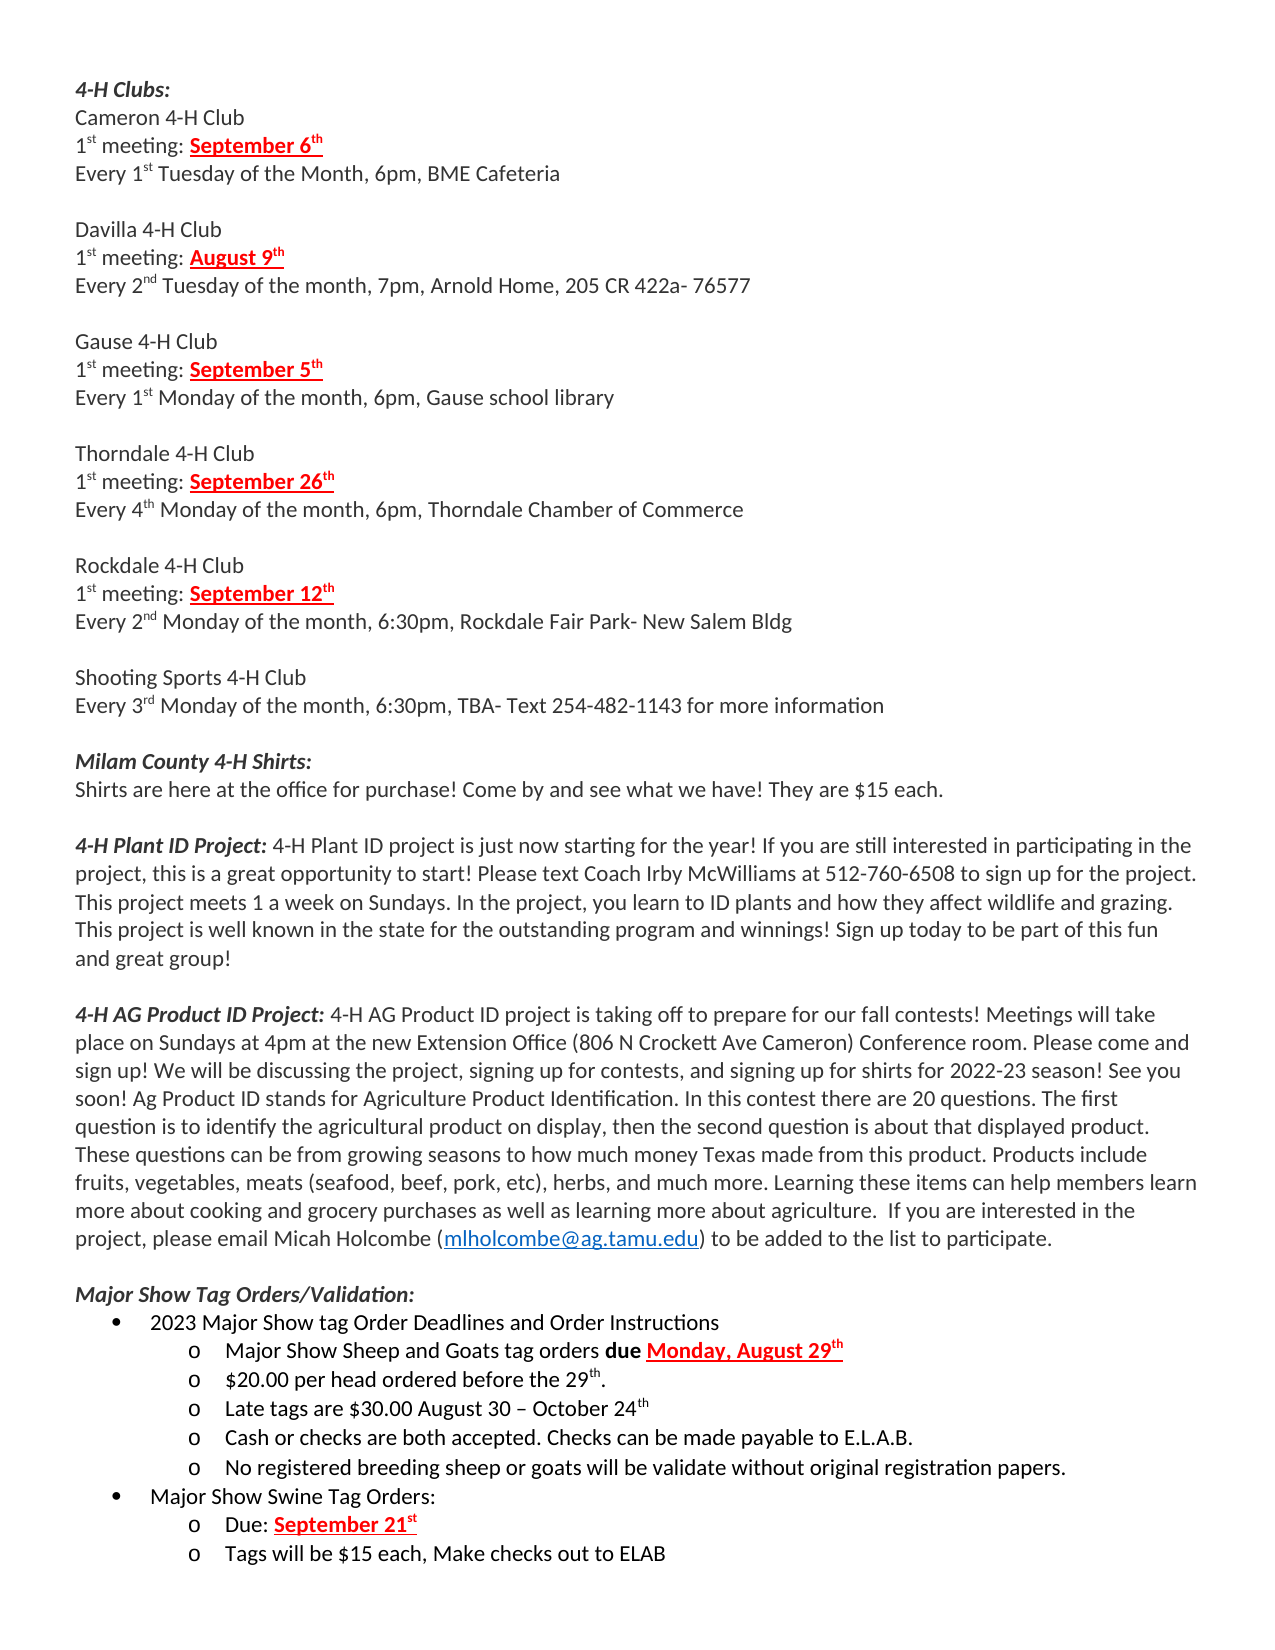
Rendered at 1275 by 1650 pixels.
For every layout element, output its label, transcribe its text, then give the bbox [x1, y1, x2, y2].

text Every 3rd Monday of the month, 6:30pm, TBA- Text 254-482-1143 for more information [75, 691, 1200, 719]
text 4-H Clubs: [75, 75, 1200, 103]
text 4-H AG Product ID Project: 4-H AG Product ID project is taking off to prepare for our fall contests! Meetings will take place on Sundays at 4pm at the new Extension Office (806 N Crockett Ave Cameron) Conference room. Please come and sign up! We will be discussing the project, signing up for contests, and signing up for shirts for 2022-23 season! See you soon! Ag Product ID stands for Agriculture Product Identification. In this contest there are 20 questions. The first question is to identify the agricultural product on display, then the second question is about that displayed product. These questions can be from growing seasons to how much money Texas made from this product. Products include fruits, vegetables, meats (seafood, beef, pork, etc), herbs, and much more. Learning these items can help members learn more about cooking and grocery purchases as well as learning more about agriculture. If you are interested in the project, please email Micah Holcombe (mlholcombe@ag.tamu.edu) to be added to the list to participate. [75, 1000, 1200, 1252]
text Every 2nd Monday of the month, 6:30pm, Rockdale Fair Park- New Salem Bldg [75, 607, 1200, 635]
text Every 2nd Tuesday of the month, 7pm, Arnold Home, 205 CR 422a- 76577 [75, 271, 1200, 299]
text Shooting Sports 4-H Club [75, 663, 1200, 691]
list Cash or checks are both accepted. Checks can be made payable to E.L.A.B. [187, 1423, 1200, 1453]
text 1st meeting: August 9th [75, 243, 1200, 271]
text 1st meeting: September 26th [75, 467, 1200, 495]
list Tags will be $15 each, Make checks out to ELAB [187, 1539, 1200, 1568]
list Major Show Sheep and Goats tag orders due Monday, August 29th [187, 1336, 1200, 1365]
text Thorndale 4-H Club [75, 439, 1200, 467]
text Every 4th Monday of the month, 6pm, Thorndale Chamber of Commerce [75, 495, 1200, 523]
text Milam County 4-H Shirts: [75, 747, 1200, 776]
list Major Show Swine Tag Orders: [112, 1482, 1200, 1510]
text Shirts are here at the office for purchase! Come by and see what we have! They are $15 each. [75, 776, 1200, 803]
list $20.00 per head ordered before the 29th. [187, 1365, 1200, 1394]
list No registered breeding sheep or goats will be validate without original registration papers. [187, 1453, 1200, 1482]
text Cameron 4-H Club [75, 103, 1200, 131]
text Davilla 4-H Club [75, 215, 1200, 243]
text 4-H Plant ID Project: 4-H Plant ID project is just now starting for the year! If you are still interested in participating in the project, this is a great opportunity to start! Please text Coach Irby McWilliams at 512-760-6508 to sign up for the project. This project meets 1 a week on Sundays. In the project, you learn to ID plants and how they affect wildlife and grazing. This project is well known in the state for the outstanding program and winnings! Sign up today to be part of this fun and great group! [75, 832, 1200, 972]
text 1st meeting: September 6th [75, 131, 1200, 159]
list Due: September 21st [187, 1510, 1200, 1539]
list 2023 Major Show tag Order Deadlines and Order Instructions [112, 1308, 1200, 1336]
text 1st meeting: September 5th [75, 355, 1200, 383]
text Gause 4-H Club [75, 327, 1200, 355]
text 1st meeting: September 12th [75, 579, 1200, 607]
text Every 1st Tuesday of the Month, 6pm, BME Cafeteria [75, 159, 1200, 187]
list Late tags are $30.00 August 30 – October 24th [187, 1394, 1200, 1423]
text Rockdale 4-H Club [75, 551, 1200, 579]
text Every 1st Monday of the month, 6pm, Gause school library [75, 383, 1200, 411]
text Major Show Tag Orders/Validation: [75, 1280, 1200, 1308]
